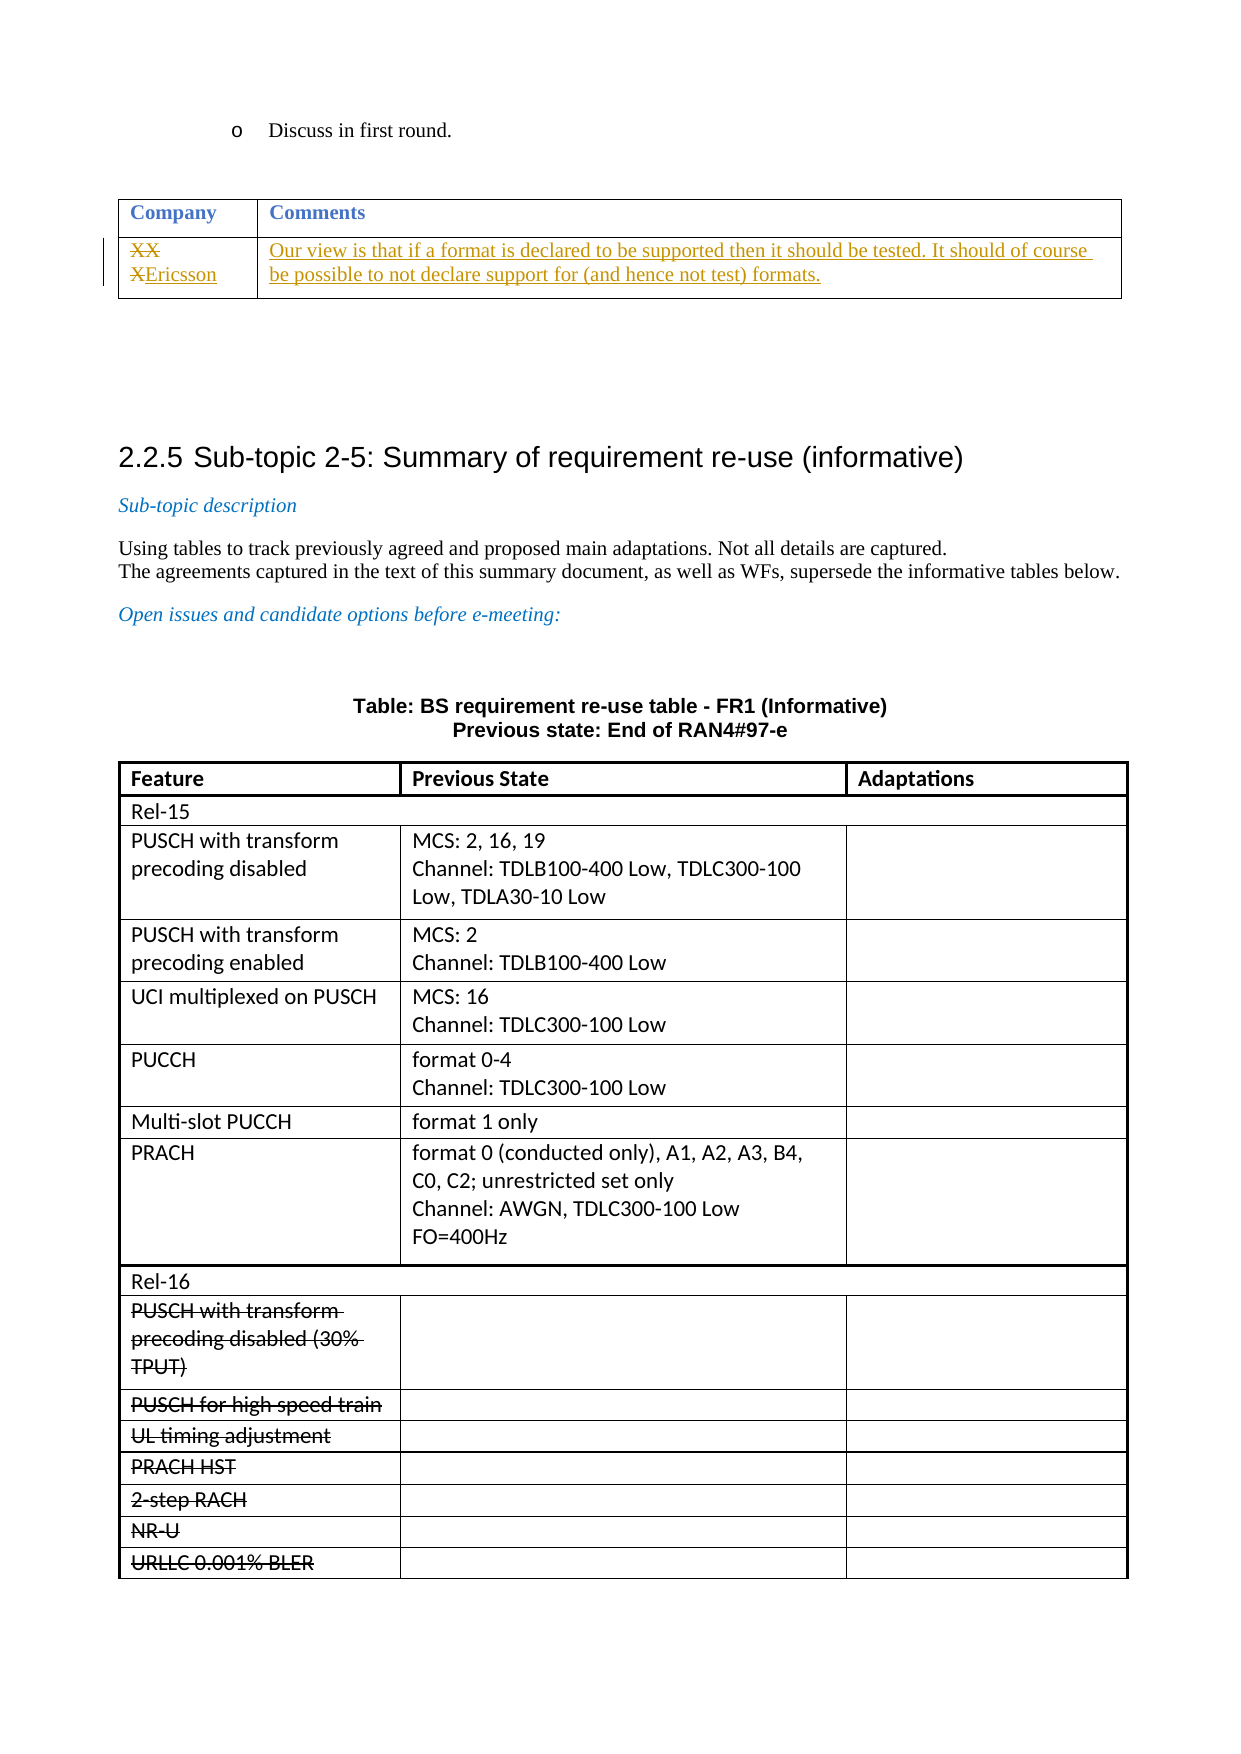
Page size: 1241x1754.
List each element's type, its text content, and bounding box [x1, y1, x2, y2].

table_cell MCS: 2 Channel: TDLB100-400 Low [401, 920, 846, 981]
text Using tables to track previously agreed and proposed main adaptations. Not all details are captured. The agreements captured in the text of this summary document, as well as WFs, supersede the informative tables below. [118, 535, 1122, 583]
table_cell [847, 982, 1126, 1044]
subtitle Sub-topic 2-5: Summary of requirement re-use (informative) [118, 440, 1122, 474]
table_cell 2-step RACH [121, 1485, 400, 1516]
table_cell MCS: 2, 16, 19 Channel: TDLB100-400 Low, TDLC300-100 Low, TDLA30-10 Low [401, 826, 846, 919]
table_cell [847, 1045, 1126, 1106]
table_cell [847, 1139, 1126, 1264]
table_cell [401, 1390, 846, 1420]
table_cell PUCCH [121, 1045, 400, 1106]
table_cell [847, 1390, 1126, 1420]
table_cell URLLC 0.001% BLER [121, 1548, 400, 1578]
table_cell PUSCH with transform precoding disabled [121, 826, 400, 919]
table_cell [847, 1548, 1126, 1578]
table_header Comments [258, 200, 1121, 237]
text Open issues and candidate options before e-meeting: [118, 602, 1122, 626]
text Table: BS requirement re-use table - FR1 (Informative) Previous state: End of RAN4#97-e [118, 694, 1122, 742]
table_cell PUSCH with transform precoding enabled [121, 920, 400, 981]
text Sub-topic description [118, 493, 1122, 517]
table_cell PUSCH with transform precoding disabled (30% TPUT) [121, 1296, 400, 1389]
table_cell format 0-4 Channel: TDLC300-100 Low [401, 1045, 846, 1106]
table_cell [847, 1453, 1126, 1484]
table_cell [847, 1421, 1126, 1451]
list Discuss in first round. [231, 118, 1122, 144]
table_cell [401, 1517, 846, 1547]
table_header Adaptations [848, 764, 1126, 794]
table_cell PRACH HST [121, 1453, 400, 1484]
table_cell [847, 1485, 1126, 1516]
table_cell [401, 1296, 846, 1389]
table_cell [847, 826, 1126, 919]
table_cell Multi-slot PUCCH [121, 1107, 400, 1137]
table_cell format 0 (conducted only), A1, A2, A3, B4, C0, C2; unrestricted set only Channel: AWGN, TDLC300-100 Low FO=400Hz [401, 1139, 846, 1264]
table_cell PRACH [121, 1139, 400, 1264]
table_cell UL timing adjustment [121, 1421, 400, 1451]
table_cell Rel-16 [121, 1267, 1126, 1295]
table_cell [847, 920, 1126, 981]
table_cell [847, 1296, 1126, 1389]
table_cell PUSCH for high speed train [121, 1390, 400, 1420]
table_cell UCI multiplexed on PUSCH [121, 982, 400, 1044]
table_cell [847, 1517, 1126, 1547]
table_cell [847, 1107, 1126, 1137]
table_cell [401, 1421, 846, 1451]
table_cell NR-U [121, 1517, 400, 1547]
table_cell [401, 1485, 846, 1516]
table_cell MCS: 16 Channel: TDLC300-100 Low [401, 982, 846, 1044]
table_cell [258, 238, 1121, 298]
table_header Company [119, 200, 257, 237]
table_cell [401, 1548, 846, 1578]
table_cell [401, 1453, 846, 1484]
table_cell format 1 only [401, 1107, 846, 1137]
table_header Feature [121, 764, 399, 794]
table_header Previous State [402, 764, 845, 794]
table_cell Rel-15 [121, 797, 1126, 825]
table_cell [119, 238, 257, 298]
